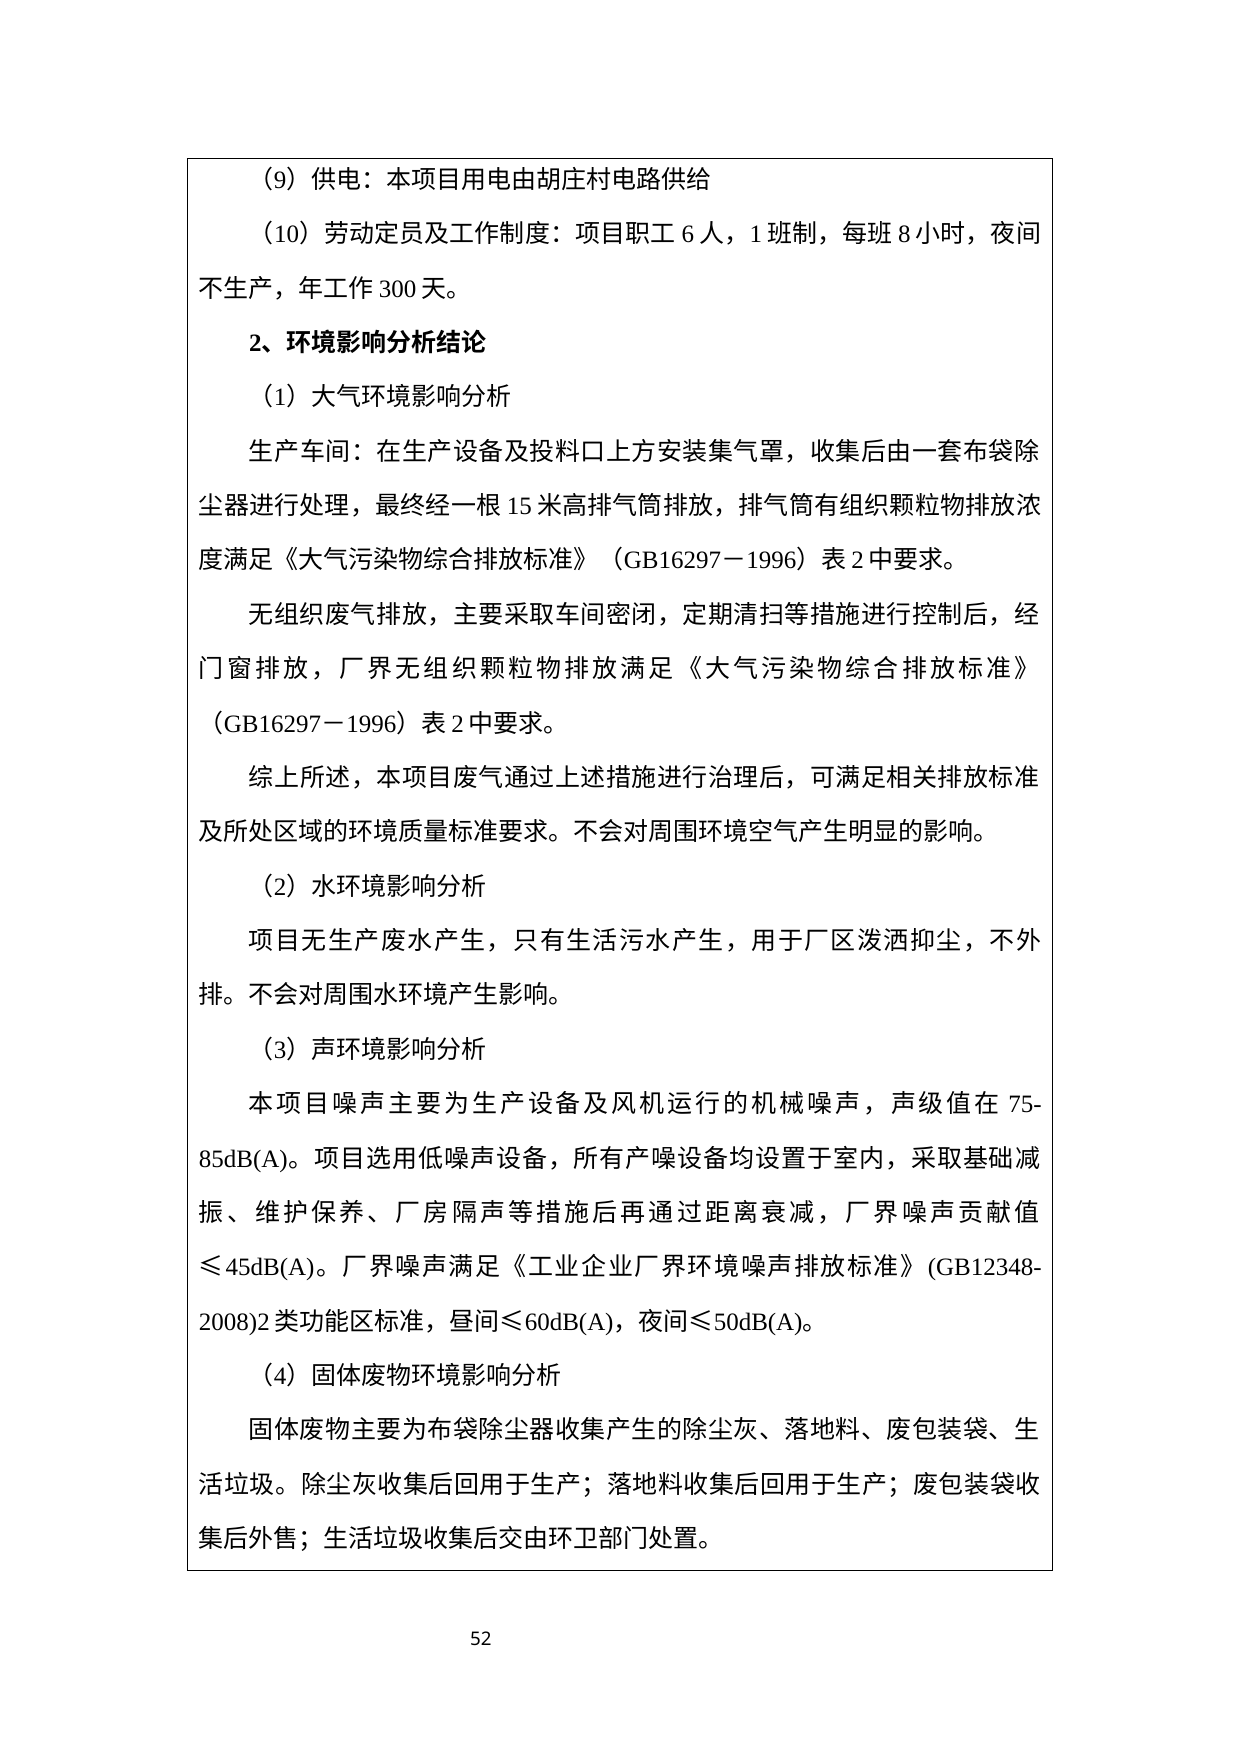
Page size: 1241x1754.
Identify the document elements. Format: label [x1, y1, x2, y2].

table_header [188, 159, 1052, 1570]
